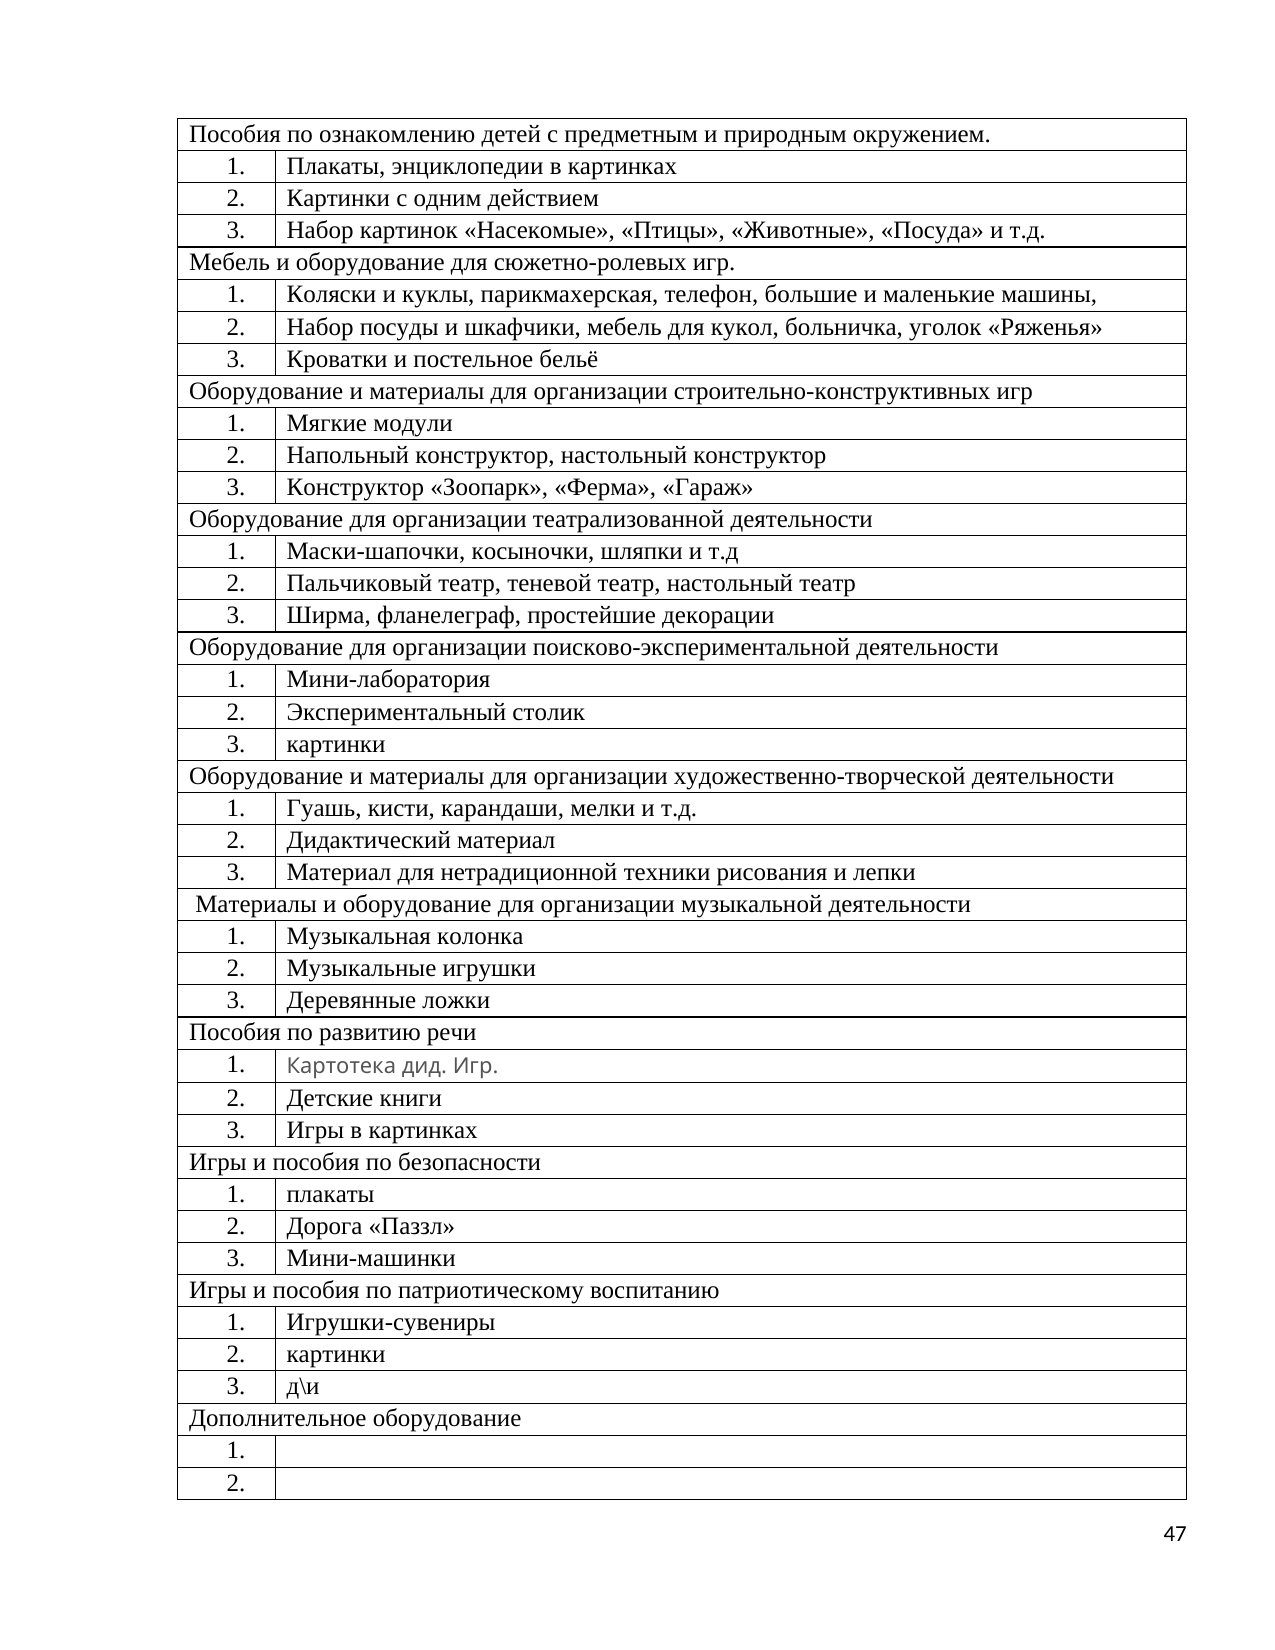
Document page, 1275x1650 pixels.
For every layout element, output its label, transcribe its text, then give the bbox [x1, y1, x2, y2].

table_cell [178, 1050, 275, 1082]
table_cell картинки [276, 729, 1186, 760]
table_cell Коляски и куклы, парикмахерская, телефон, большие и маленькие машины, [276, 280, 1186, 311]
table_cell [178, 600, 275, 631]
table_cell Гуашь, кисти, карандаши, мелки и т.д. [276, 793, 1186, 824]
table_cell Пособия по ознакомлению детей с предметным и природным окружением. [178, 119, 1186, 150]
table_cell [178, 1179, 275, 1210]
table_cell [178, 440, 275, 471]
table_cell Кроватки и постельное бельё [276, 344, 1186, 375]
table_cell [178, 344, 275, 375]
table_cell плакаты [276, 1179, 1186, 1210]
table_cell Напольный конструктор, настольный конструктор [276, 440, 1186, 471]
table_cell Мини-лаборатория [276, 665, 1186, 696]
table_cell Картинки с одним действием [276, 183, 1186, 214]
table_cell Игры и пособия по патриотическому воспитанию [178, 1275, 1186, 1306]
table_cell Ширма, фланелеграф, простейшие декорации [276, 600, 1186, 631]
table_cell Оборудование и материалы для организации художественно-творческой деятельности [178, 761, 1186, 792]
table_cell Плакаты, энциклопедии в картинках [276, 151, 1186, 182]
table_cell [178, 568, 275, 599]
table_cell Мягкие модули [276, 408, 1186, 439]
table_cell [178, 1468, 275, 1499]
table_cell Пальчиковый театр, теневой театр, настольный театр [276, 568, 1186, 599]
table_cell [178, 1211, 275, 1242]
table_cell [178, 472, 275, 503]
table_cell [178, 280, 275, 311]
table_cell Материалы и оборудование для организации музыкальной деятельности [178, 889, 1186, 920]
table_cell Материал для нетрадиционной техники рисования и лепки [276, 857, 1186, 888]
table_cell Игрушки-сувениры [276, 1307, 1186, 1338]
table_cell Игры и пособия по безопасности [178, 1147, 1186, 1178]
table_cell [178, 697, 275, 728]
table_cell [178, 1307, 275, 1338]
table_cell [178, 953, 275, 984]
table_cell [178, 793, 275, 824]
table_cell [178, 1339, 275, 1370]
table_cell Оборудование для организации поисково-экспериментальной деятельности [178, 633, 1186, 663]
table_cell [178, 1115, 275, 1146]
table_cell [178, 825, 275, 856]
table_cell Дополнительное оборудование [178, 1404, 1186, 1434]
table_cell Картотека дид. Игр. [276, 1050, 1186, 1082]
table_cell [178, 985, 275, 1016]
table_cell Музыкальные игрушки [276, 953, 1186, 984]
table_cell [178, 536, 275, 567]
table_cell [178, 183, 275, 214]
table_cell Экспериментальный столик [276, 697, 1186, 728]
table_cell [178, 1243, 275, 1274]
table_cell д\и [276, 1371, 1186, 1402]
table_cell Конструктор «Зоопарк», «Ферма», «Гараж» [276, 472, 1186, 503]
table_cell Дидактический материал [276, 825, 1186, 856]
table_cell Маски-шапочки, косыночки, шляпки и т.д [276, 536, 1186, 567]
table_cell Оборудование и материалы для организации строительно-конструктивных игр [178, 376, 1186, 407]
table_cell Дорога «Паззл» [276, 1211, 1186, 1242]
table_cell [178, 1083, 275, 1114]
table_cell Музыкальная колонка [276, 921, 1186, 952]
table_cell [276, 1468, 1186, 1499]
table_cell Пособия по развитию речи [178, 1018, 1186, 1048]
table_cell [178, 1371, 275, 1402]
table_cell Оборудование для организации театрализованной деятельности [178, 504, 1186, 535]
table_cell [178, 215, 275, 246]
table_cell [276, 1436, 1186, 1467]
table_cell [178, 151, 275, 182]
table_cell картинки [276, 1339, 1186, 1370]
table_cell [178, 729, 275, 760]
table_cell [178, 312, 275, 343]
table_cell [178, 1436, 275, 1467]
table_cell Набор посуды и шкафчики, мебель для кукол, больничка, уголок «Ряженья» [276, 312, 1186, 343]
table_cell Детские книги [276, 1083, 1186, 1114]
table_cell Деревянные ложки [276, 985, 1186, 1016]
table_cell [178, 857, 275, 888]
table_cell [178, 665, 275, 696]
table_cell [178, 408, 275, 439]
table_cell [178, 921, 275, 952]
table_cell Игры в картинках [276, 1115, 1186, 1146]
table_cell Набор картинок «Насекомые», «Птицы», «Животные», «Посуда» и т.д. [276, 215, 1186, 246]
table_cell Мебель и оборудование для сюжетно-ролевых игр. [178, 248, 1186, 278]
table_cell Мини-машинки [276, 1243, 1186, 1274]
